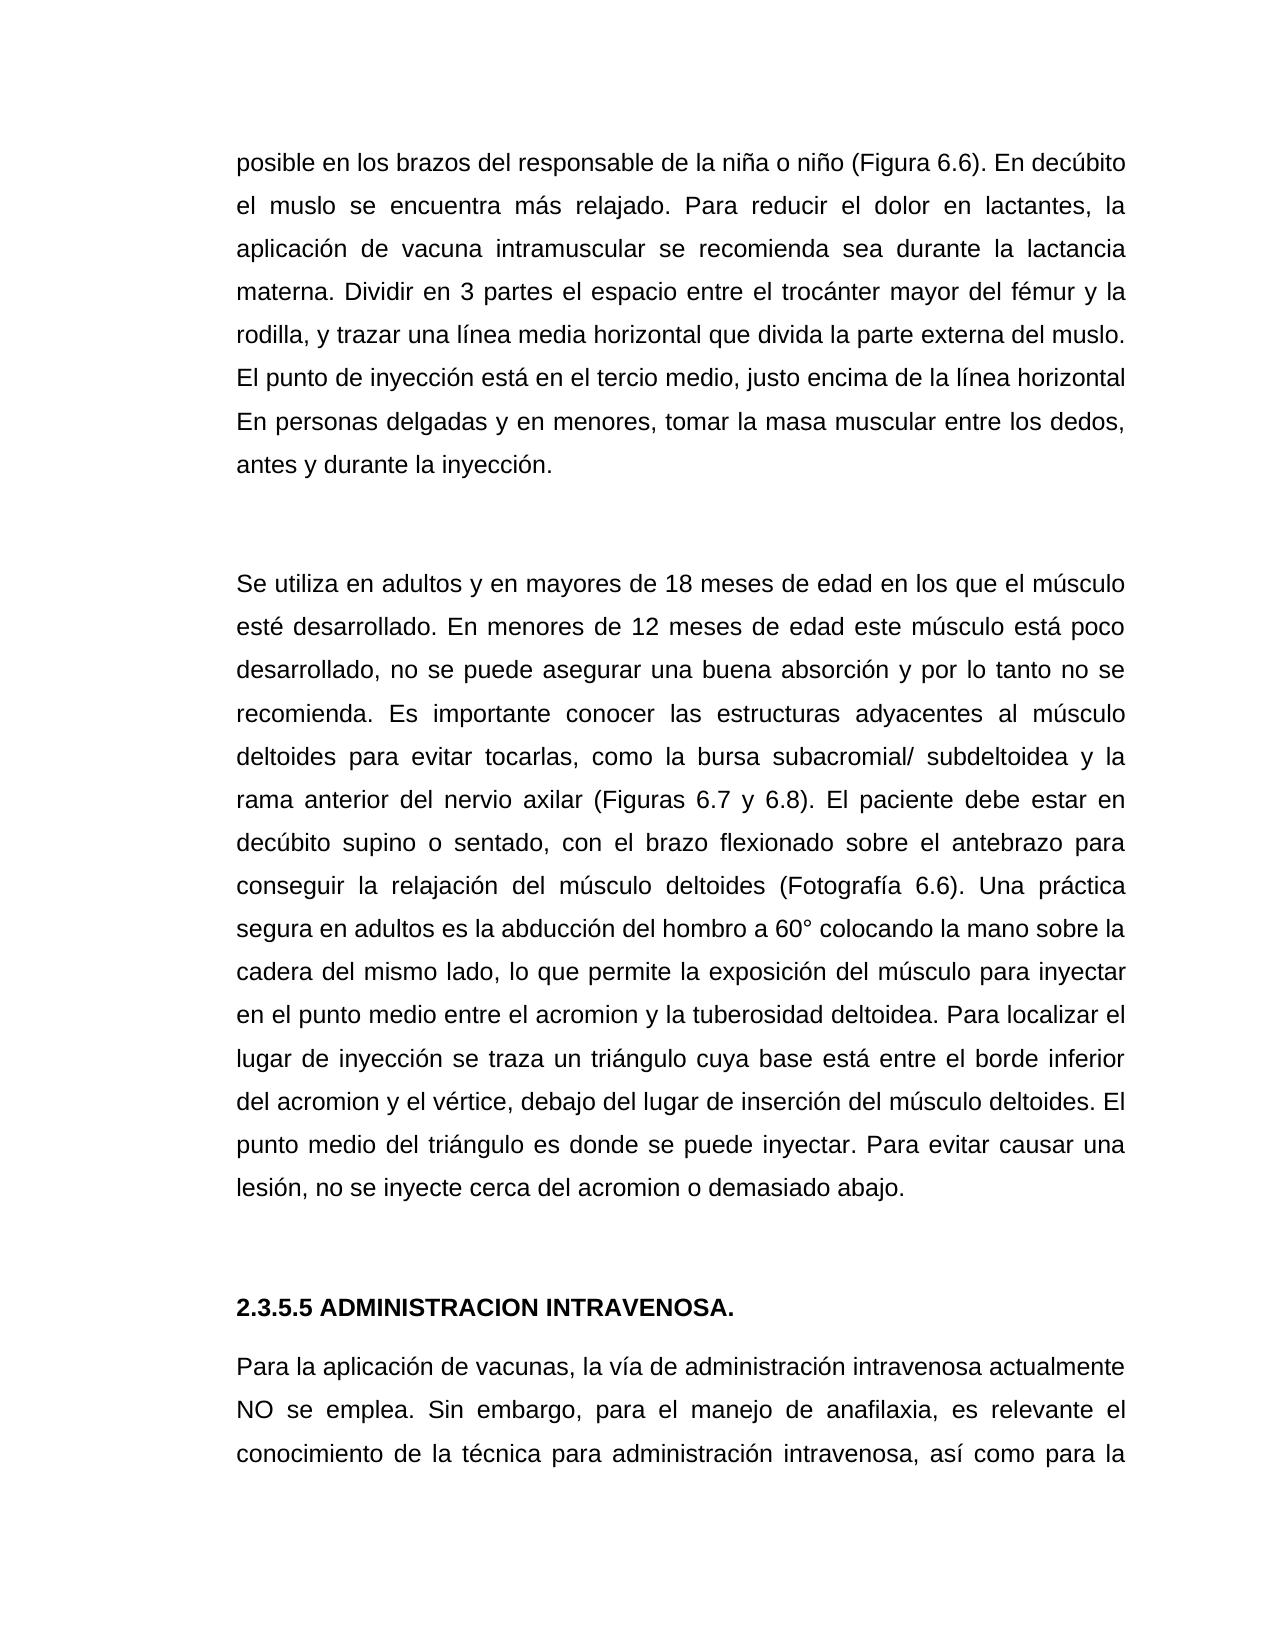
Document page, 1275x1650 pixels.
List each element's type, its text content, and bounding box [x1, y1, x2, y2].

text 2.3.5.5 ADMINISTRACION INTRAVENOSA. [236, 1292, 1127, 1321]
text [236, 148, 1127, 478]
text Se utiliza en adultos y en mayores de 18 meses de edad en los que el músculo esté desarrollado. En menores de 12 meses de edad este músculo está poco desarrollado, no se puede asegurar una buena absorción y por lo tanto no se recomienda. Es importante conocer las estructuras adyacentes al músculo deltoides para evitar tocarlas, como la bursa subacromial/ subdeltoidea y la rama anterior del nervio axilar (Figuras 6.7 y 6.8). El paciente debe estar en decúbito supino o sentado, con el brazo flexionado sobre el antebrazo para conseguir la relajación del músculo deltoides (Fotografía 6.6). Una práctica segura en adultos es la abducción del hombro a 60° colocando la mano sobre la cadera del mismo lado, lo que permite la exposición del músculo para inyectar en el punto medio entre el acromion y la tuberosidad deltoidea. Para localizar el lugar de inyección se traza un triángulo cuya base está entre el borde inferior del acromion y el vértice, debajo del lugar de inserción del músculo deltoides. El punto medio del triángulo es donde se puede inyectar. Para evitar causar una lesión, no se inyecte cerca del acromion o demasiado abajo. [236, 569, 1127, 1202]
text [236, 1352, 1127, 1467]
